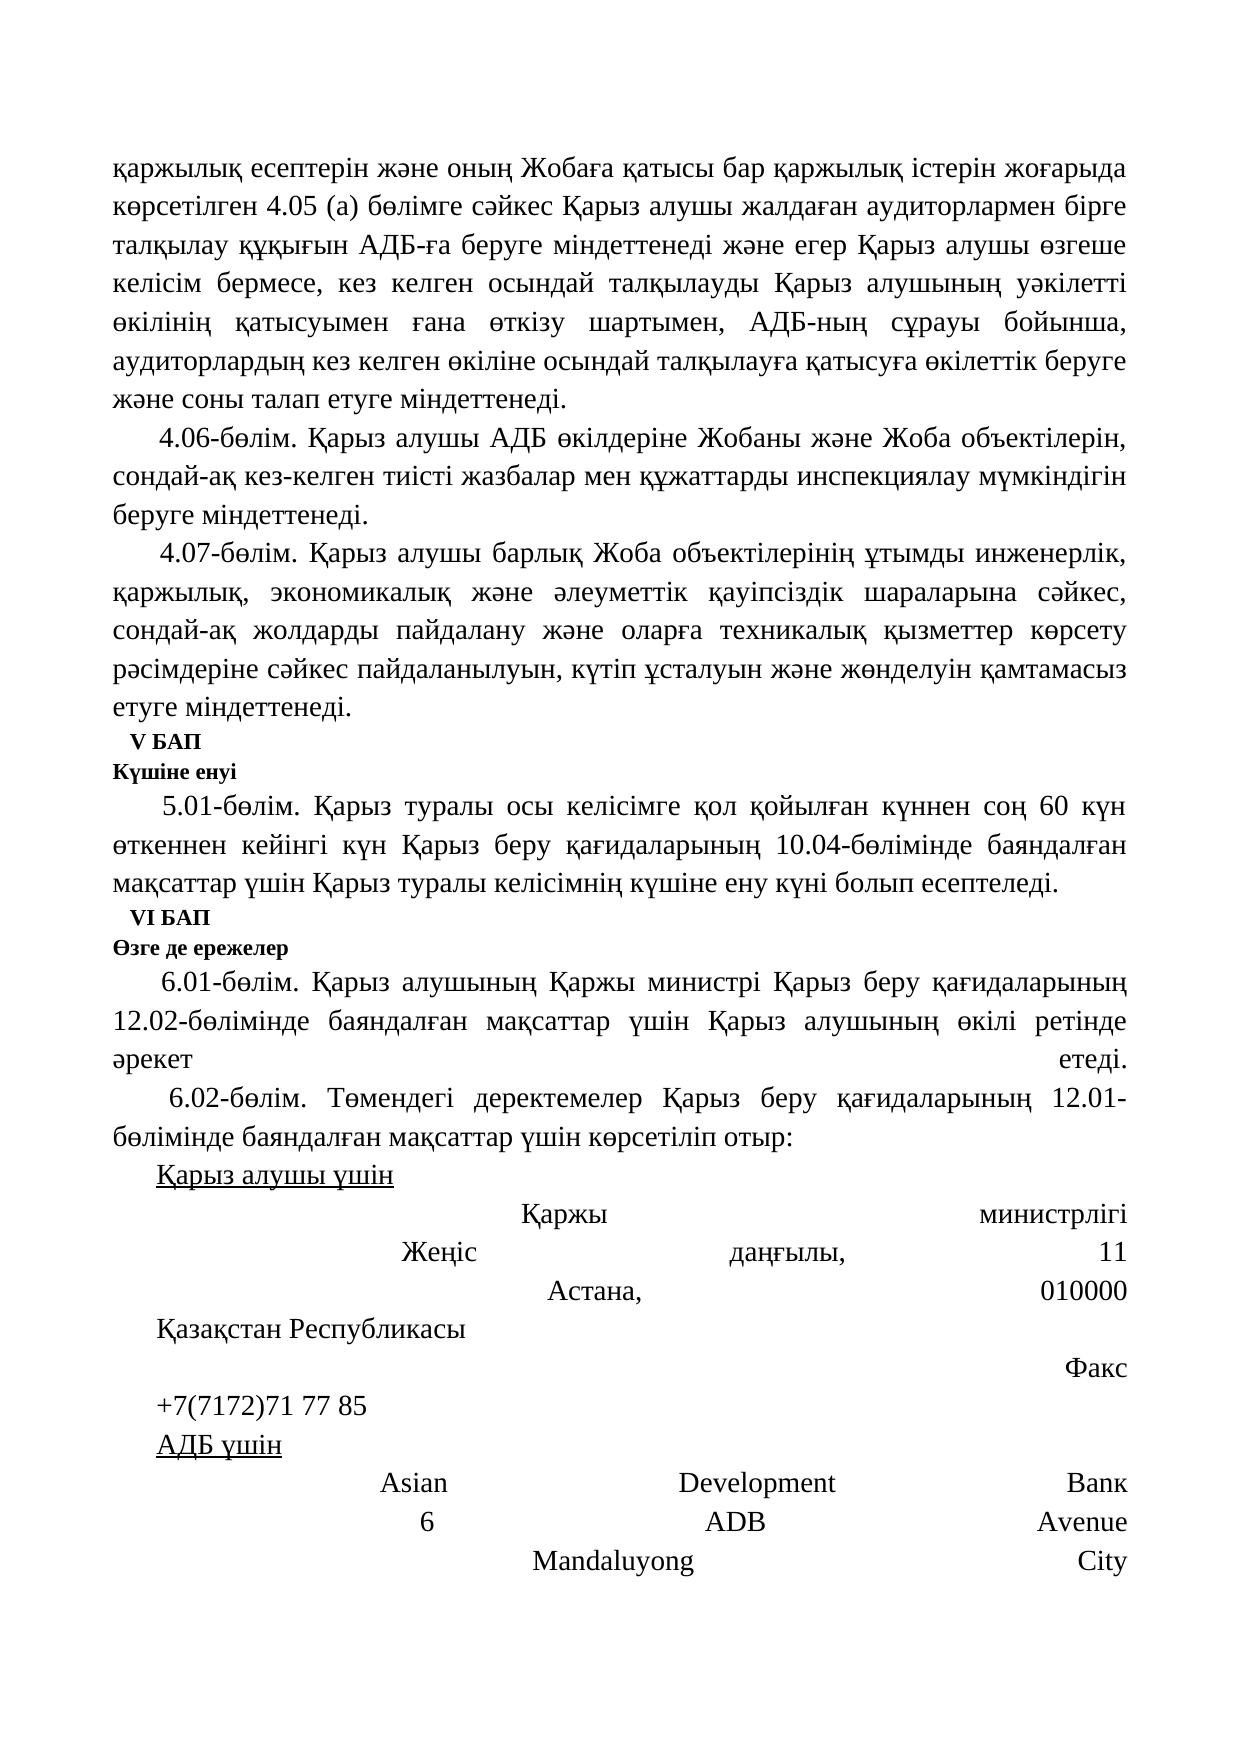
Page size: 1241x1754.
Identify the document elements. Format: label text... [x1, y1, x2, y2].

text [112, 150, 1128, 415]
text АДБ үшін [112, 1427, 1128, 1461]
text 4.07-бөлім. Қарыз алушы барлық Жоба объектілерінің ұтымды инженерлік, қаржылық, экономикалық және әлеуметтік қауіпсіздік шараларына сәйкес, сондай-ақ жолдарды пайдалану және оларға техникалық қызметтер көрсету рәсімдеріне сәйкес пайдаланылуын, күтіп ұсталуын және жөнделуін қамтамасыз етуге міндеттенеді. [112, 535, 1128, 723]
text Факс +7(7172)71 77 85 [112, 1350, 1128, 1422]
text 6.01-бөлім. Қарыз алушының Қаржы министрі Қарыз беру қағидаларының 12.02-бөлімінде баяндалған мақсаттар үшін Қарыз алушының өкілі ретінде әрекет етеді. 6.02-бөлім. Төмендегі деректемелер Қарыз беру қағидаларының 12.01-бөлімінде баяндалған мақсаттар үшін көрсетіліп отыр: [112, 964, 1128, 1152]
text 4.06-бөлім. Қарыз алушы АДБ өкілдеріне Жобаны және Жоба объектілерін, сондай-ақ кез-келген тиісті жазбалар мен құжаттарды инспекциялау мүмкіндігін беруге міндеттенеді. [112, 420, 1128, 530]
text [112, 1466, 1128, 1576]
text 5.01-бөлім. Қарыз туралы осы келісімге қол қойылған күннен соң 60 күн өткеннен кейінгі күн Қарыз беру қағидаларының 10.04-бөлімінде баяндалған мақсаттар үшін Қарыз туралы келісімнің күшіне ену күні болып есептеледі. [112, 788, 1128, 899]
text V БАП Күшіне енуі [112, 728, 1128, 785]
text Қарыз алушы үшін [112, 1157, 1128, 1191]
text VI БАП Өзге де ережелер [112, 904, 1128, 961]
text Қаржы министрлігі Жеңіс даңғылы, 11 Астана, 010000 Қазақстан Республикасы [112, 1196, 1128, 1345]
